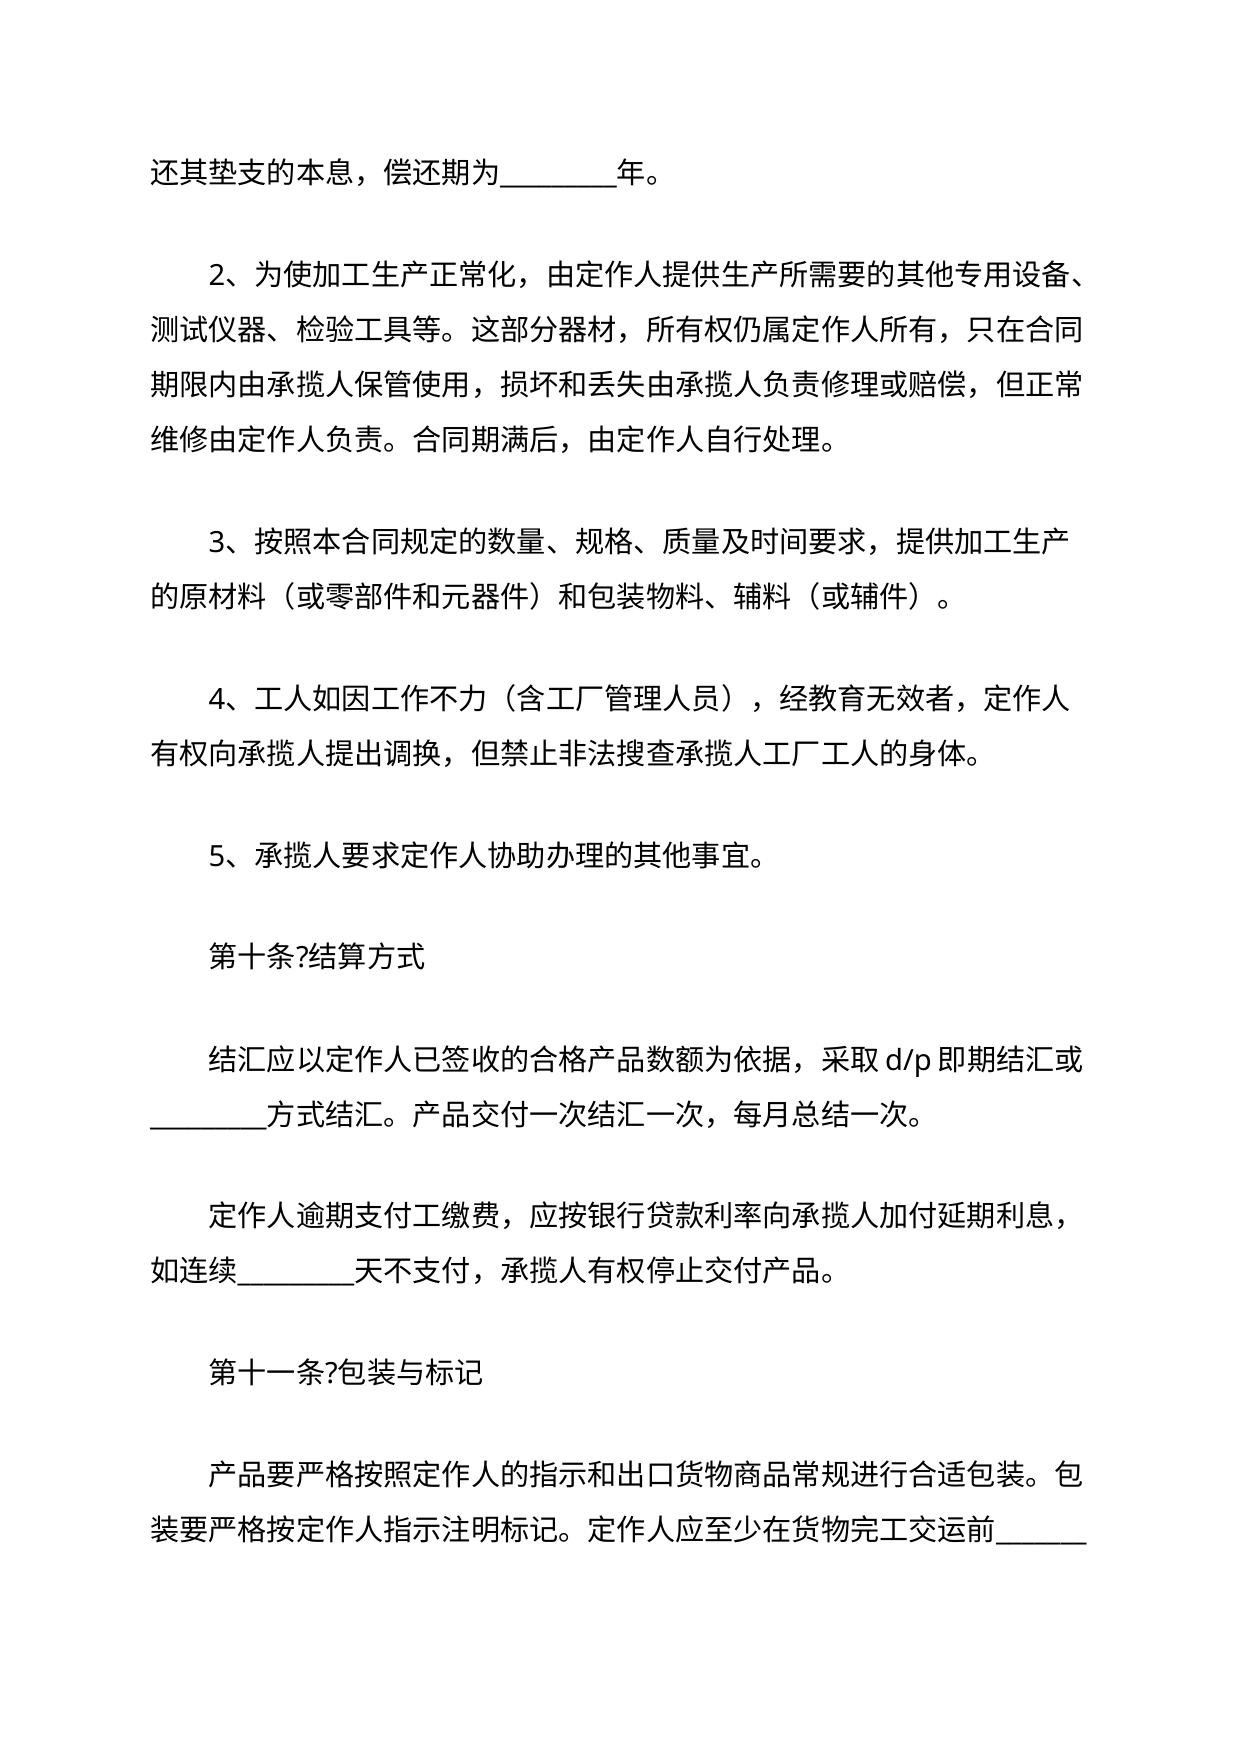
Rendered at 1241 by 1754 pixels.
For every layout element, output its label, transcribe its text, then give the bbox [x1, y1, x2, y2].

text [150, 1452, 1090, 1549]
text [150, 150, 1090, 192]
text 定作人逾期支付工缴费，应按银行贷款利率向承揽人加付延期利息，如连续_________天不支付，承揽人有权停止交付产品。 [150, 1193, 1090, 1290]
text 2、为使加工生产正常化，由定作人提供生产所需要的其他专用设备、测试仪器、检验工具等。这部分器材，所有权仍属定作人所有，只在合同期限内由承揽人保管使用，损坏和丢失由承揽人负责修理或赔偿，但正常维修由定作人负责。合同期满后，由定作人自行处理。 [150, 252, 1090, 459]
text 4、工人如因工作不力（含工厂管理人员），经教育无效者，定作人有权向承揽人提出调换，但禁止非法搜查承揽人工厂工人的身体。 [150, 675, 1090, 773]
text 3、按照本合同规定的数量、规格、质量及时间要求，提供加工生产的原材料（或零部件和元器件）和包装物料、辅料（或辅件）。 [150, 518, 1090, 616]
text 第十条?结算方式 [150, 934, 1090, 976]
text 第十一条?包装与标记 [150, 1350, 1090, 1392]
text 结汇应以定作人已签收的合格产品数额为依据，采取d/p即期结汇或_________方式结汇。产品交付一次结汇一次，每月总结一次。 [150, 1036, 1090, 1133]
text 5、承揽人要求定作人协助办理的其他事宜。 [150, 832, 1090, 874]
